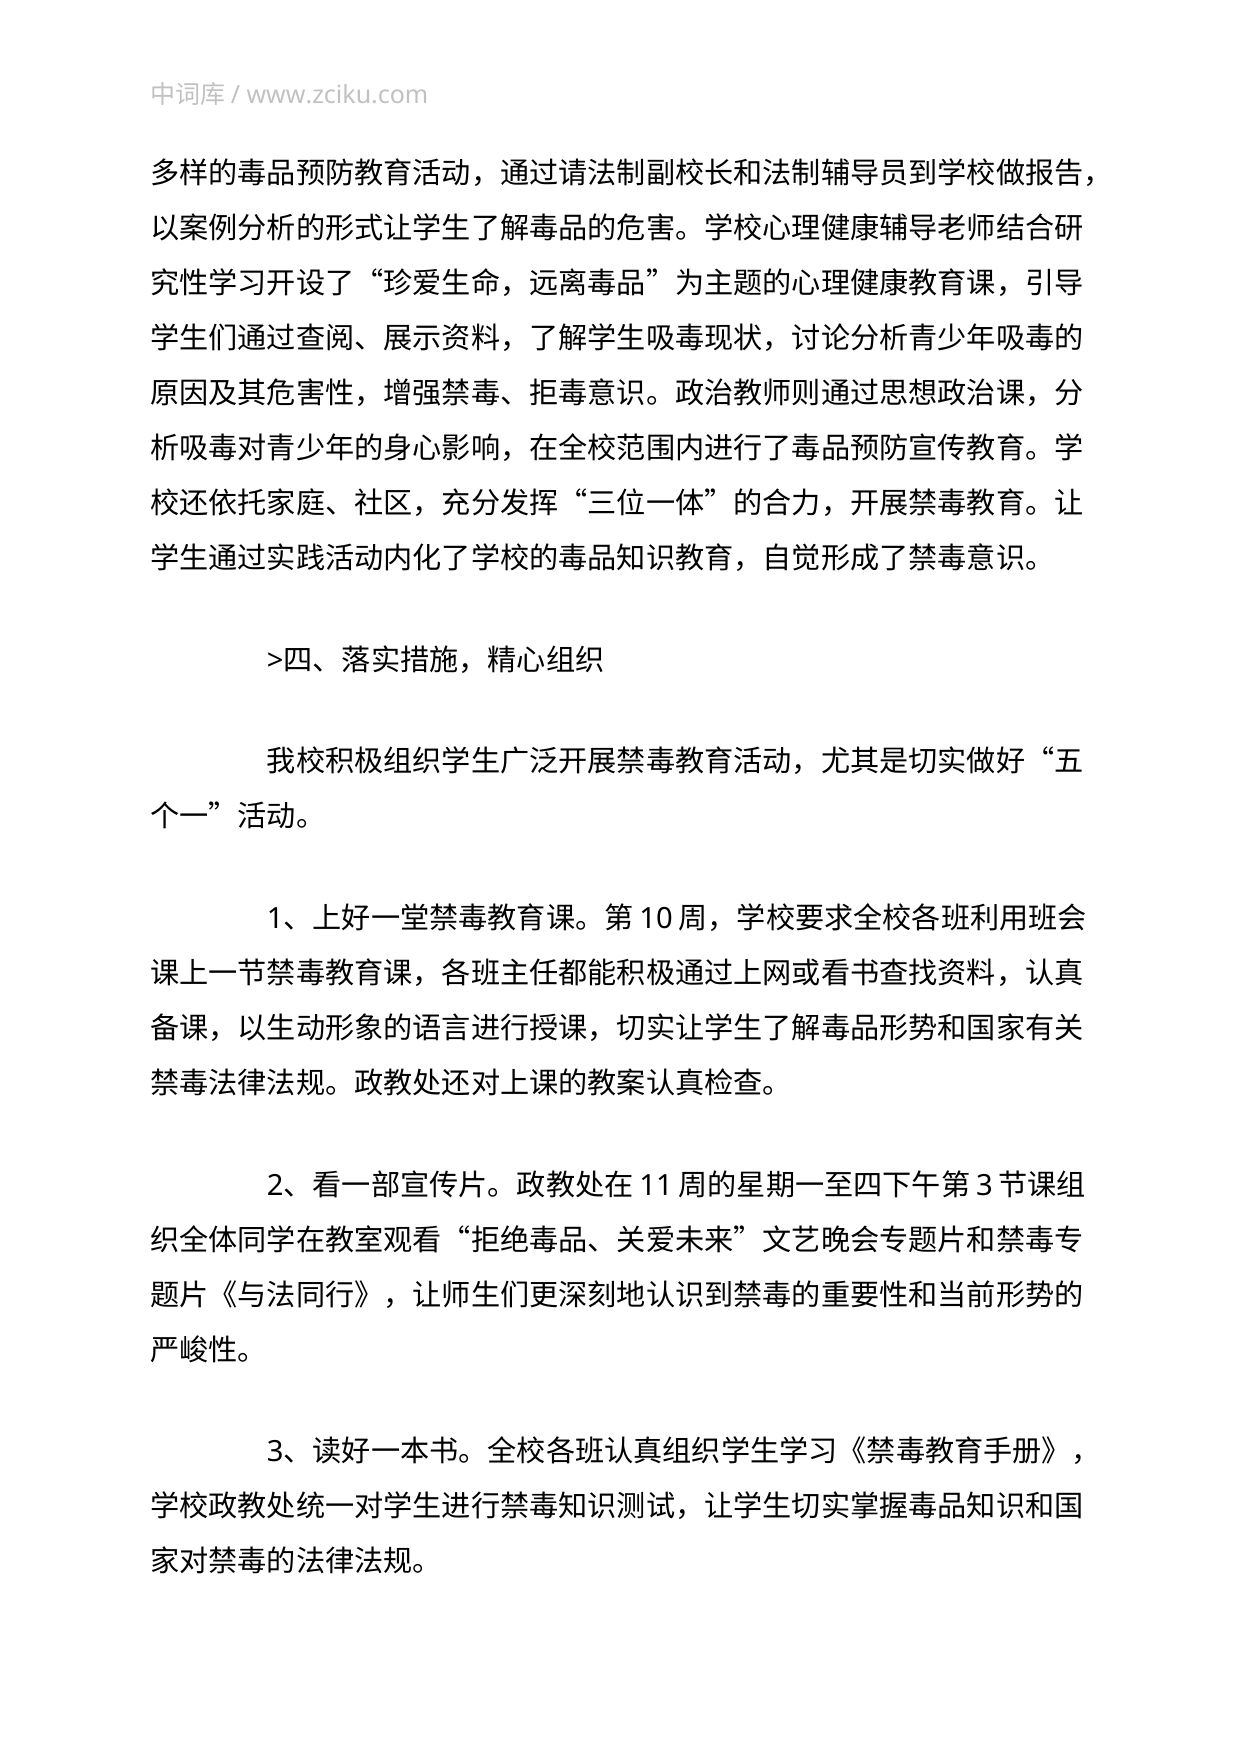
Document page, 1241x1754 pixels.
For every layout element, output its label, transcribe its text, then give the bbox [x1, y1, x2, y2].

text 3、读好一本书。全校各班认真组织学生学习《禁毒教育手册》，学校政教处统一对学生进行禁毒知识测试，让学生切实掌握毒品知识和国家对禁毒的法律法规。 [150, 1428, 1090, 1580]
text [150, 150, 1090, 577]
text >四、落实措施，精心组织 [150, 636, 1090, 678]
text 我校积极组织学生广泛开展禁毒教育活动，尤其是切实做好“五个一”活动。 [150, 738, 1090, 835]
text 1、上好一堂禁毒教育课。第10周，学校要求全校各班利用班会课上一节禁毒教育课，各班主任都能积极通过上网或看书查找资料，认真备课，以生动形象的语言进行授课，切实让学生了解毒品形势和国家有关禁毒法律法规。政教处还对上课的教案认真检查。 [150, 895, 1090, 1102]
text 2、看一部宣传片。政教处在11周的星期一至四下午第3节课组织全体同学在教室观看“拒绝毒品、关爱未来”文艺晚会专题片和禁毒专题片《与法同行》，让师生们更深刻地认识到禁毒的重要性和当前形势的严峻性。 [150, 1161, 1090, 1368]
